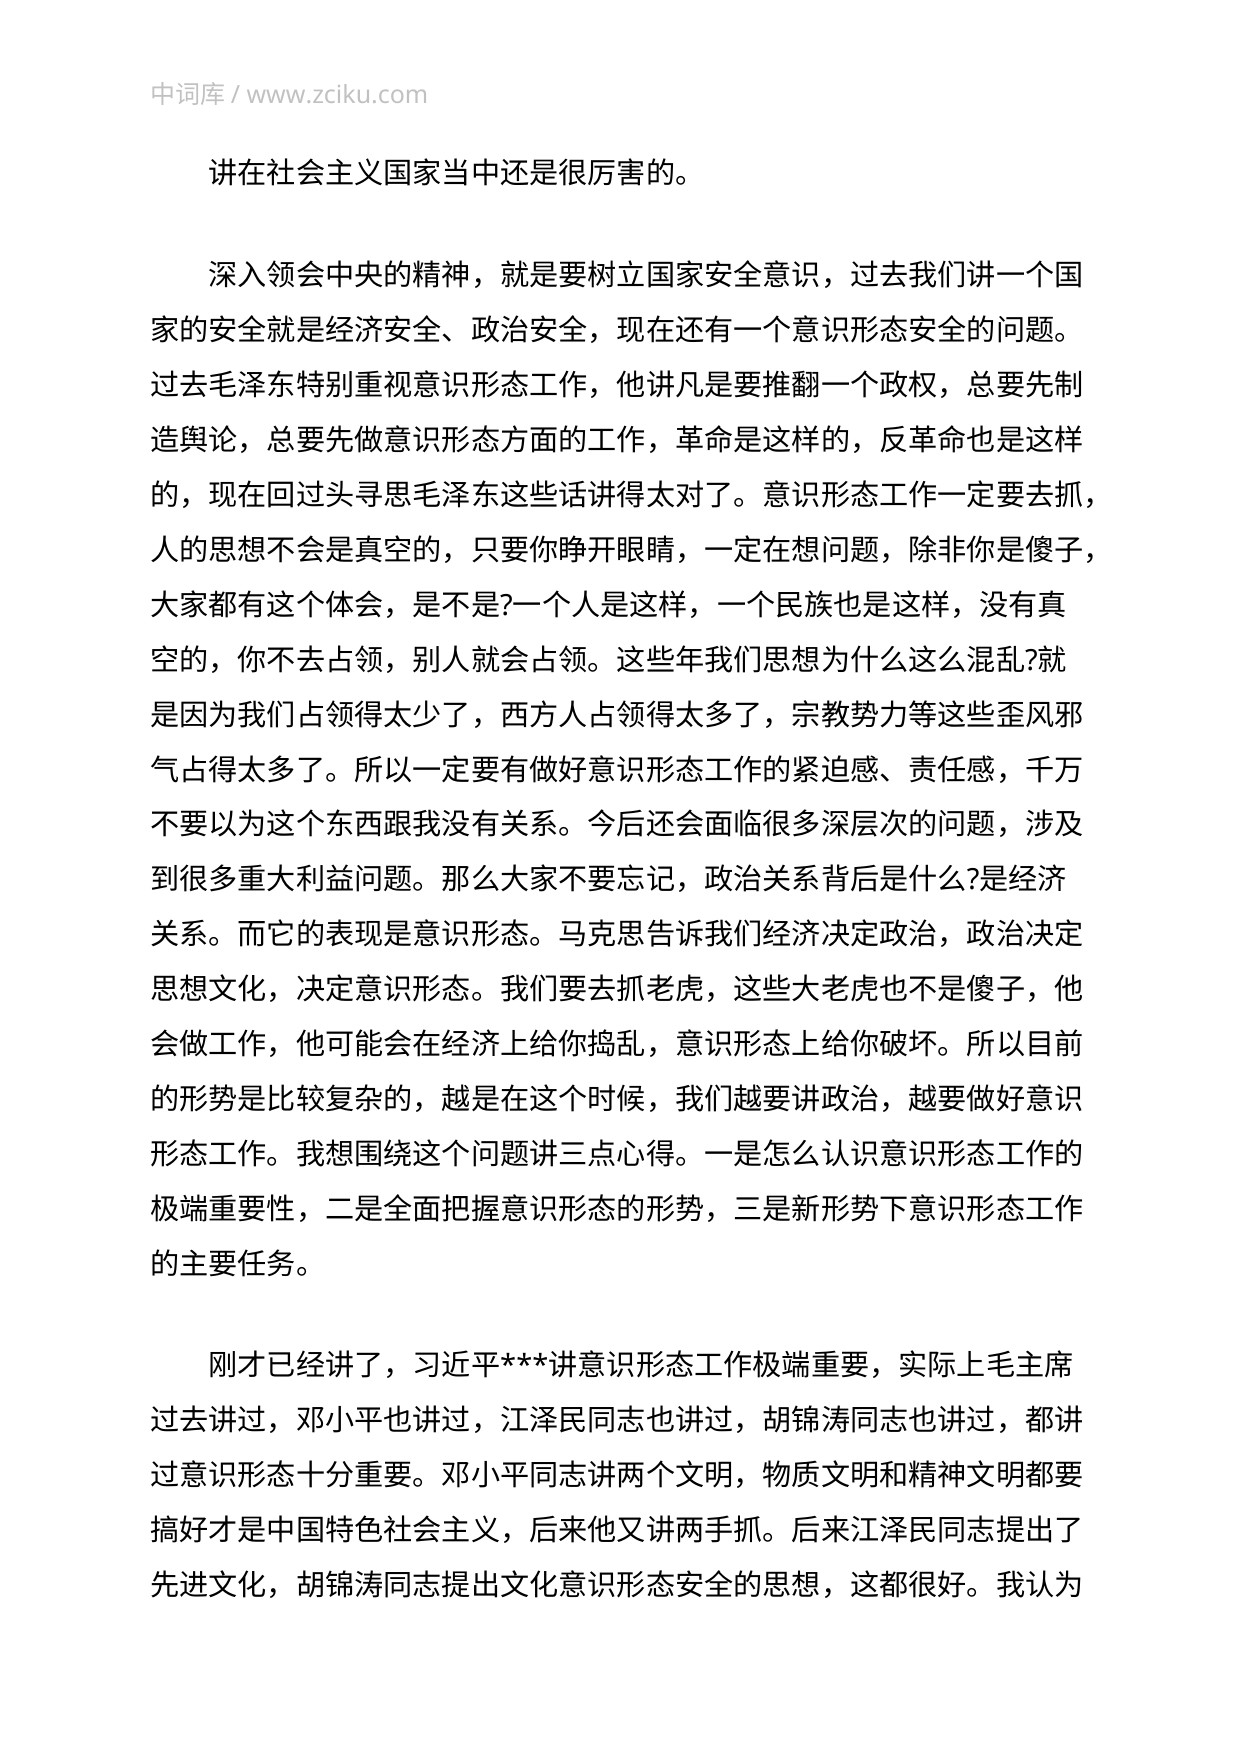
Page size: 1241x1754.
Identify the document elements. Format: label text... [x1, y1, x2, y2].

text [150, 1342, 1090, 1604]
text 深入领会中央的精神，就是要树立国家安全意识，过去我们讲一个国家的安全就是经济安全、政治安全，现在还有一个意识形态安全的问题。过去毛泽东特别重视意识形态工作，他讲凡是要推翻一个政权，总要先制造舆论，总要先做意识形态方面的工作，革命是这样的，反革命也是这样的，现在回过头寻思毛泽东这些话讲得太对了。意识形态工作一定要去抓，人的思想不会是真空的，只要你睁开眼睛，一定在想问题，除非你是傻子，大家都有这个体会，是不是?一个人是这样，一个民族也是这样，没有真空的，你不去占领，别人就会占领。这些年我们思想为什么这么混乱?就是因为我们占领得太少了，西方人占领得太多了，宗教势力等这些歪风邪气占得太多了。所以一定要有做好意识形态工作的紧迫感、责任感，千万不要以为这个东西跟我没有关系。今后还会面临很多深层次的问题，涉及到很多重大利益问题。那么大家不要忘记，政治关系背后是什么?是经济关系。而它的表现是意识形态。马克思告诉我们经济决定政治，政治决定思想文化，决定意识形态。我们要去抓老虎，这些大老虎也不是傻子，他会做工作，他可能会在经济上给你捣乱，意识形态上给你破坏。所以目前的形势是比较复杂的，越是在这个时候，我们越要讲政治，越要做好意识形态工作。我想围绕这个问题讲三点心得。一是怎么认识意识形态工作的极端重要性，二是全面把握意识形态的形势，三是新形势下意识形态工作的主要任务。 [150, 252, 1090, 1282]
text 讲在社会主义国家当中还是很厉害的。 [150, 150, 1090, 192]
